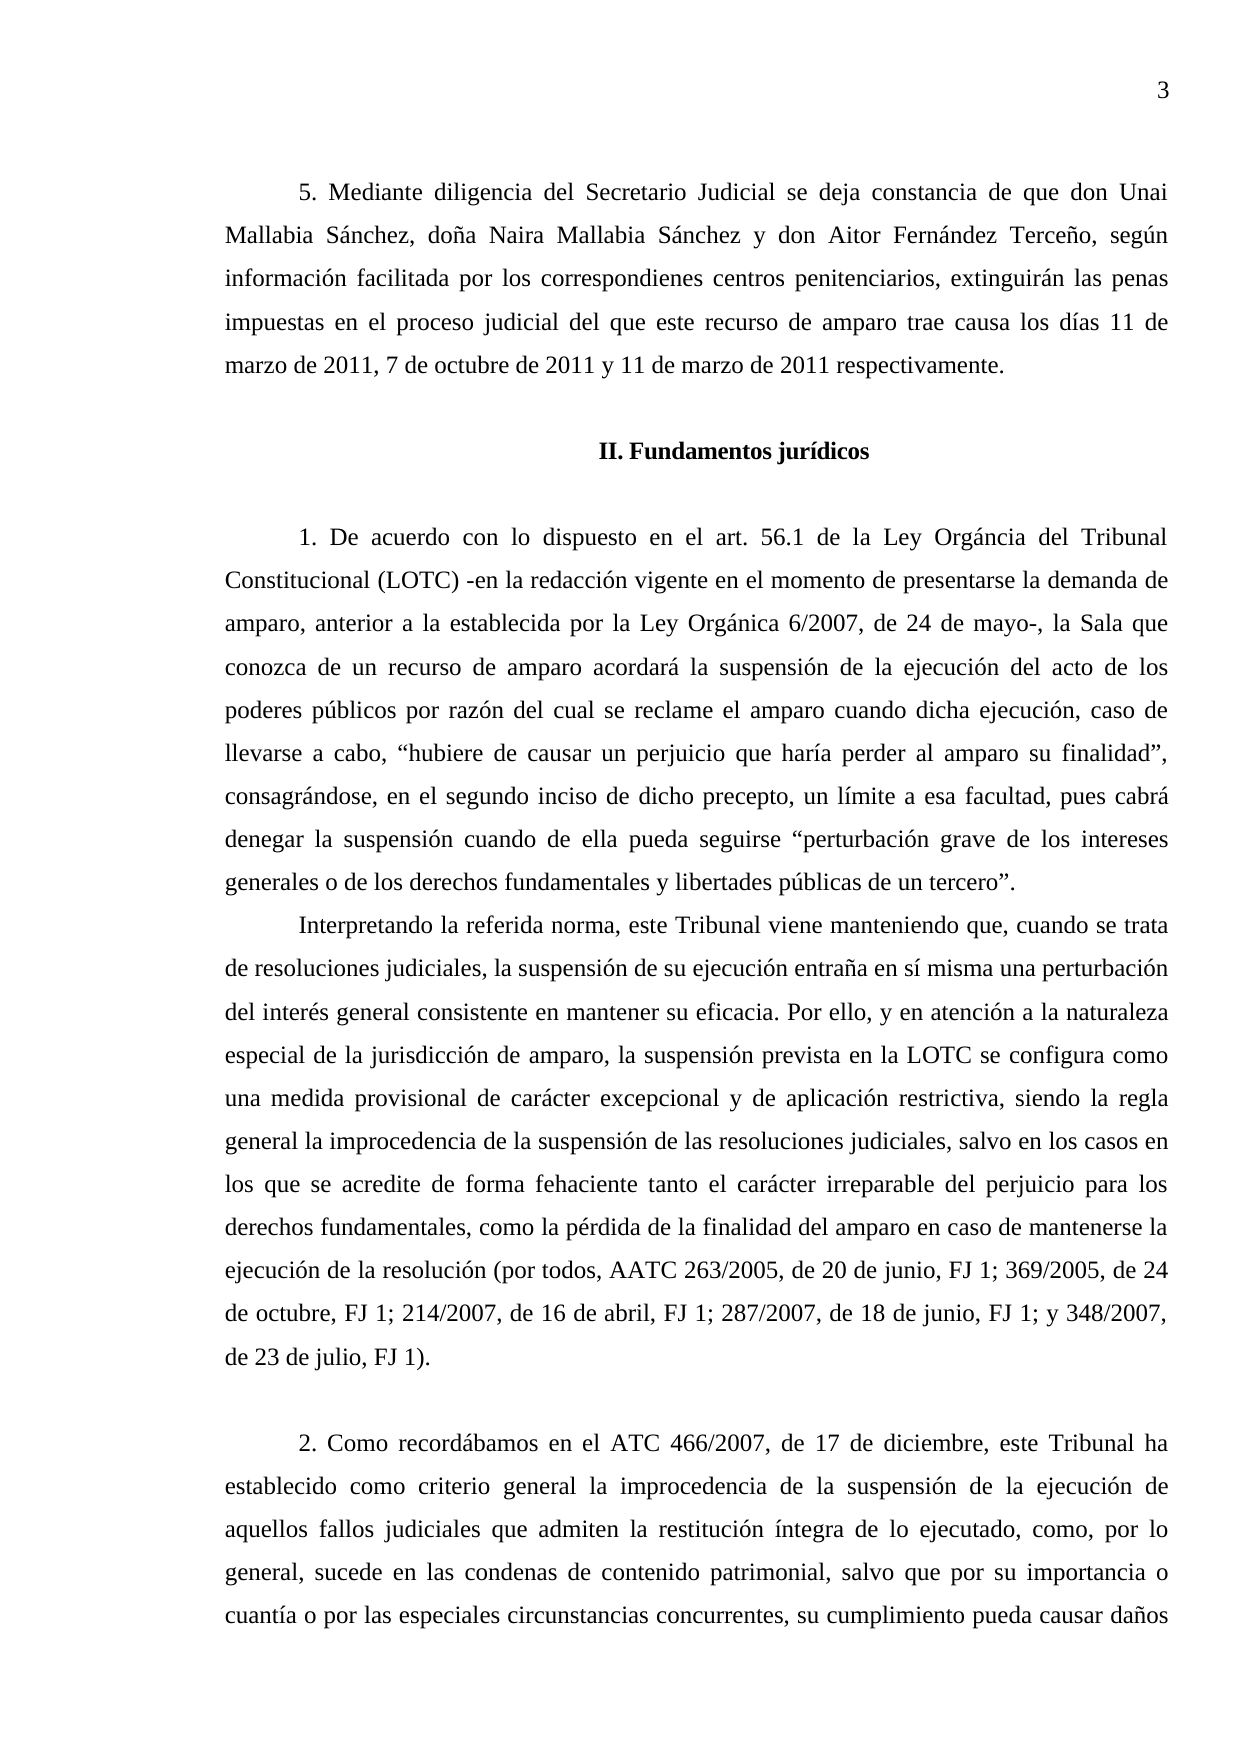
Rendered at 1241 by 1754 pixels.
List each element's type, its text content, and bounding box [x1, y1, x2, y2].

text 1. De acuerdo con lo dispuesto en el art. 56.1 de la Ley Orgáncia del Tribunal Constitucional (LOTC) -en la redacción vigente en el momento de presentarse la demanda de amparo, anterior a la establecida por la Ley Orgánica 6/2007, de 24 de mayo-, la Sala que conozca de un recurso de amparo acordará la suspensión de la ejecución del acto de los poderes públicos por razón del cual se reclame el amparo cuando dicha ejecución, caso de llevarse a cabo, “hubiere de causar un perjuicio que haría perder al amparo su finalidad”, consagrándose, en el segundo inciso de dicho precepto, un límite a esa facultad, pues cabrá denegar la suspensión cuando de ella pueda seguirse “perturbación grave de los intereses generales o de los derechos fundamentales y libertades públicas de un tercero”. [224, 522, 1169, 896]
text Interpretando la referida norma, este Tribunal viene manteniendo que, cuando se trata de resoluciones judiciales, la suspensión de su ejecución entraña en sí misma una perturbación del interés general consistente en mantener su eficacia. Por ello, y en atención a la naturaleza especial de la jurisdicción de amparo, la suspensión prevista en la LOTC se configura como una medida provisional de carácter excepcional y de aplicación restrictiva, siendo la regla general la improcedencia de la suspensión de las resoluciones judiciales, salvo en los casos en los que se acredite de forma fehaciente tanto el carácter irreparable del perjuicio para los derechos fundamentales, como la pérdida de la finalidad del amparo en caso de mantenerse la ejecución de la resolución (por todos, AATC 263/2005, de 20 de junio, FJ 1; 369/2005, de 24 de octubre, FJ 1; 214/2007, de 16 de abril, FJ 1; 287/2007, de 18 de junio, FJ 1; y 348/2007, de 23 de julio, FJ 1). [224, 910, 1169, 1370]
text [224, 1428, 1169, 1629]
subtitle II. Fundamentos jurídicos [224, 436, 1169, 465]
text 5. Mediante diligencia del Secretario Judicial se deja constancia de que don Unai Mallabia Sánchez, doña Naira Mallabia Sánchez y don Aitor Fernández Terceño, según información facilitada por los correspondienes centros penitenciarios, extinguirán las penas impuestas en el proceso judicial del que este recurso de amparo trae causa los días 11 de marzo de 2011, 7 de octubre de 2011 y 11 de marzo de 2011 respectivamente. [224, 177, 1169, 378]
